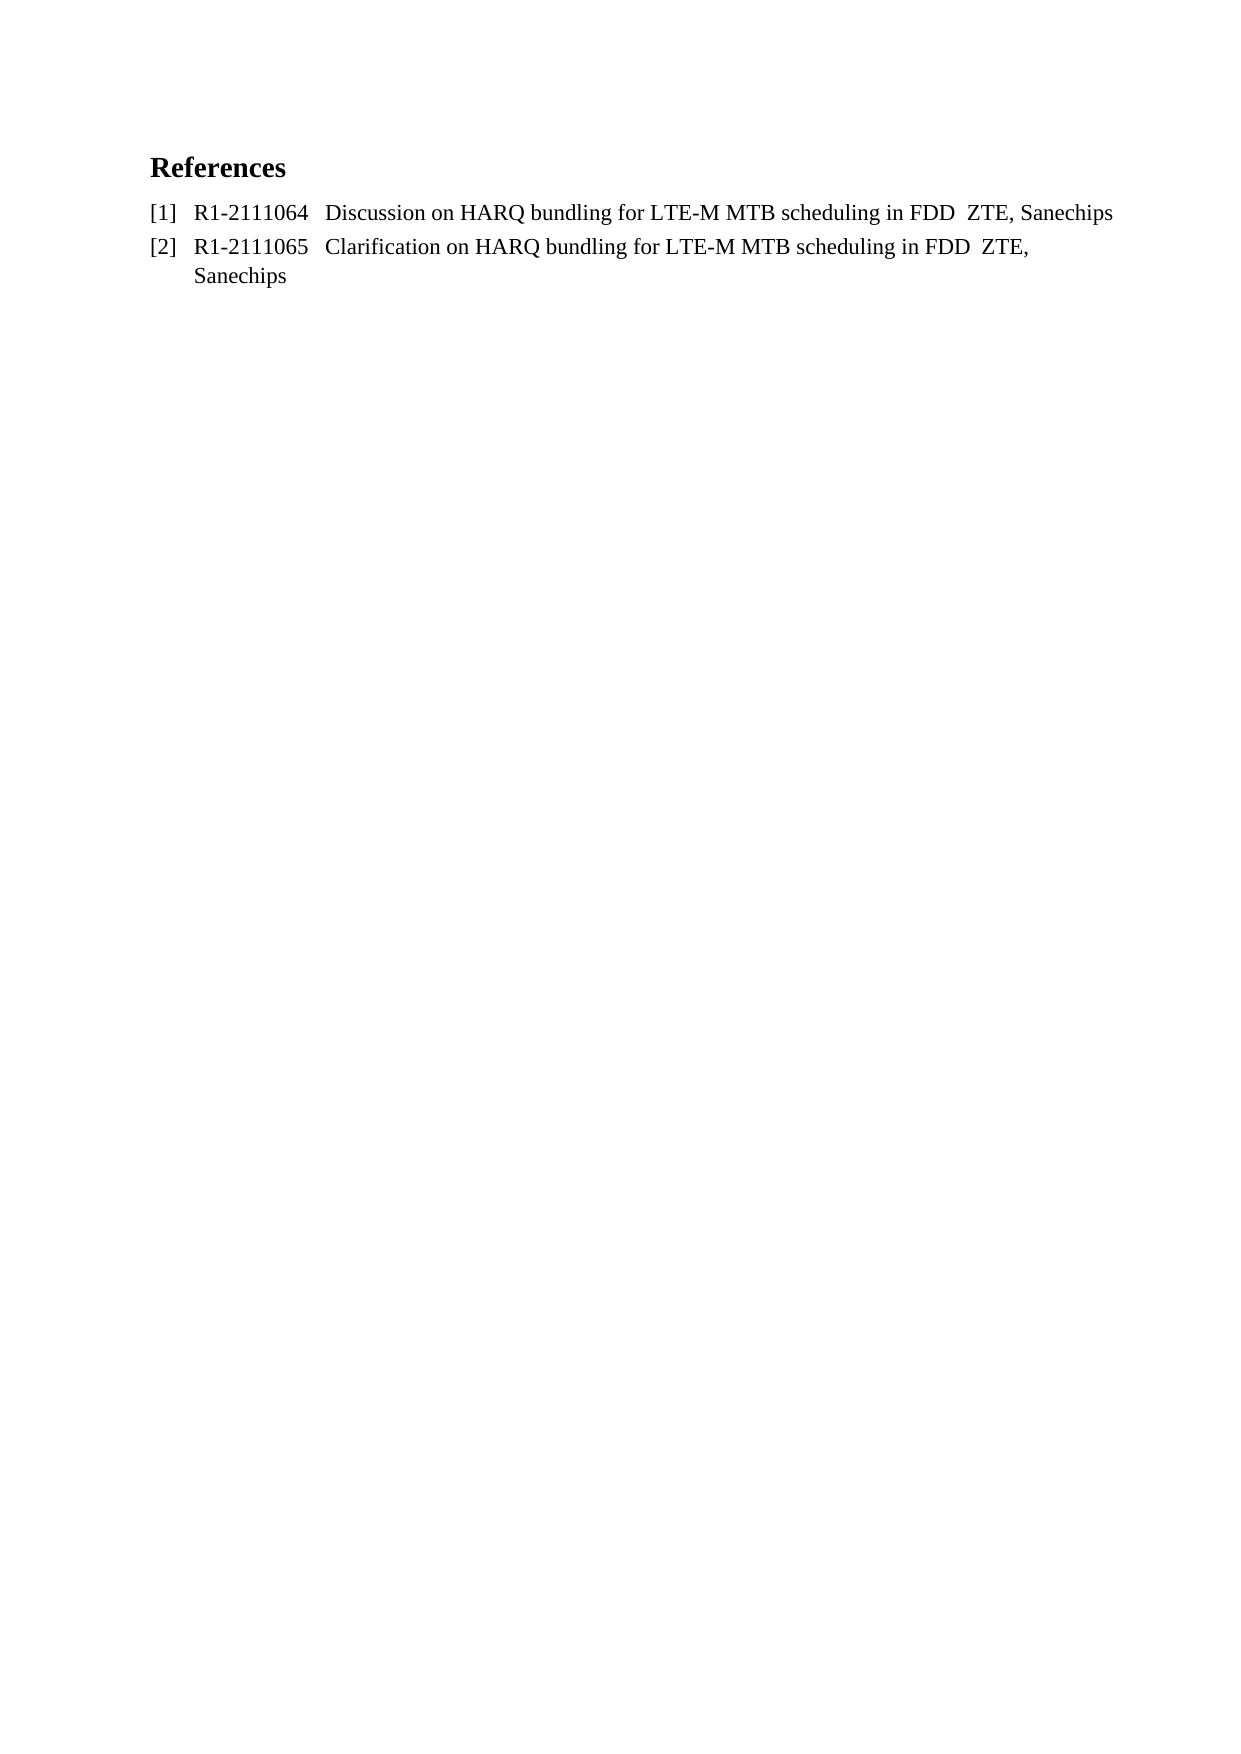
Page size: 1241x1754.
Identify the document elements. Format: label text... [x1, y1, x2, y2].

list R1-2111064 Discussion on HARQ bundling for LTE-M MTB scheduling in FDD ZTE, Sanechips [150, 199, 1120, 225]
list R1-2111065 Clarification on HARQ bundling for LTE-M MTB scheduling in FDD ZTE, Sanechips [150, 233, 1120, 288]
subtitle References [150, 150, 1120, 183]
